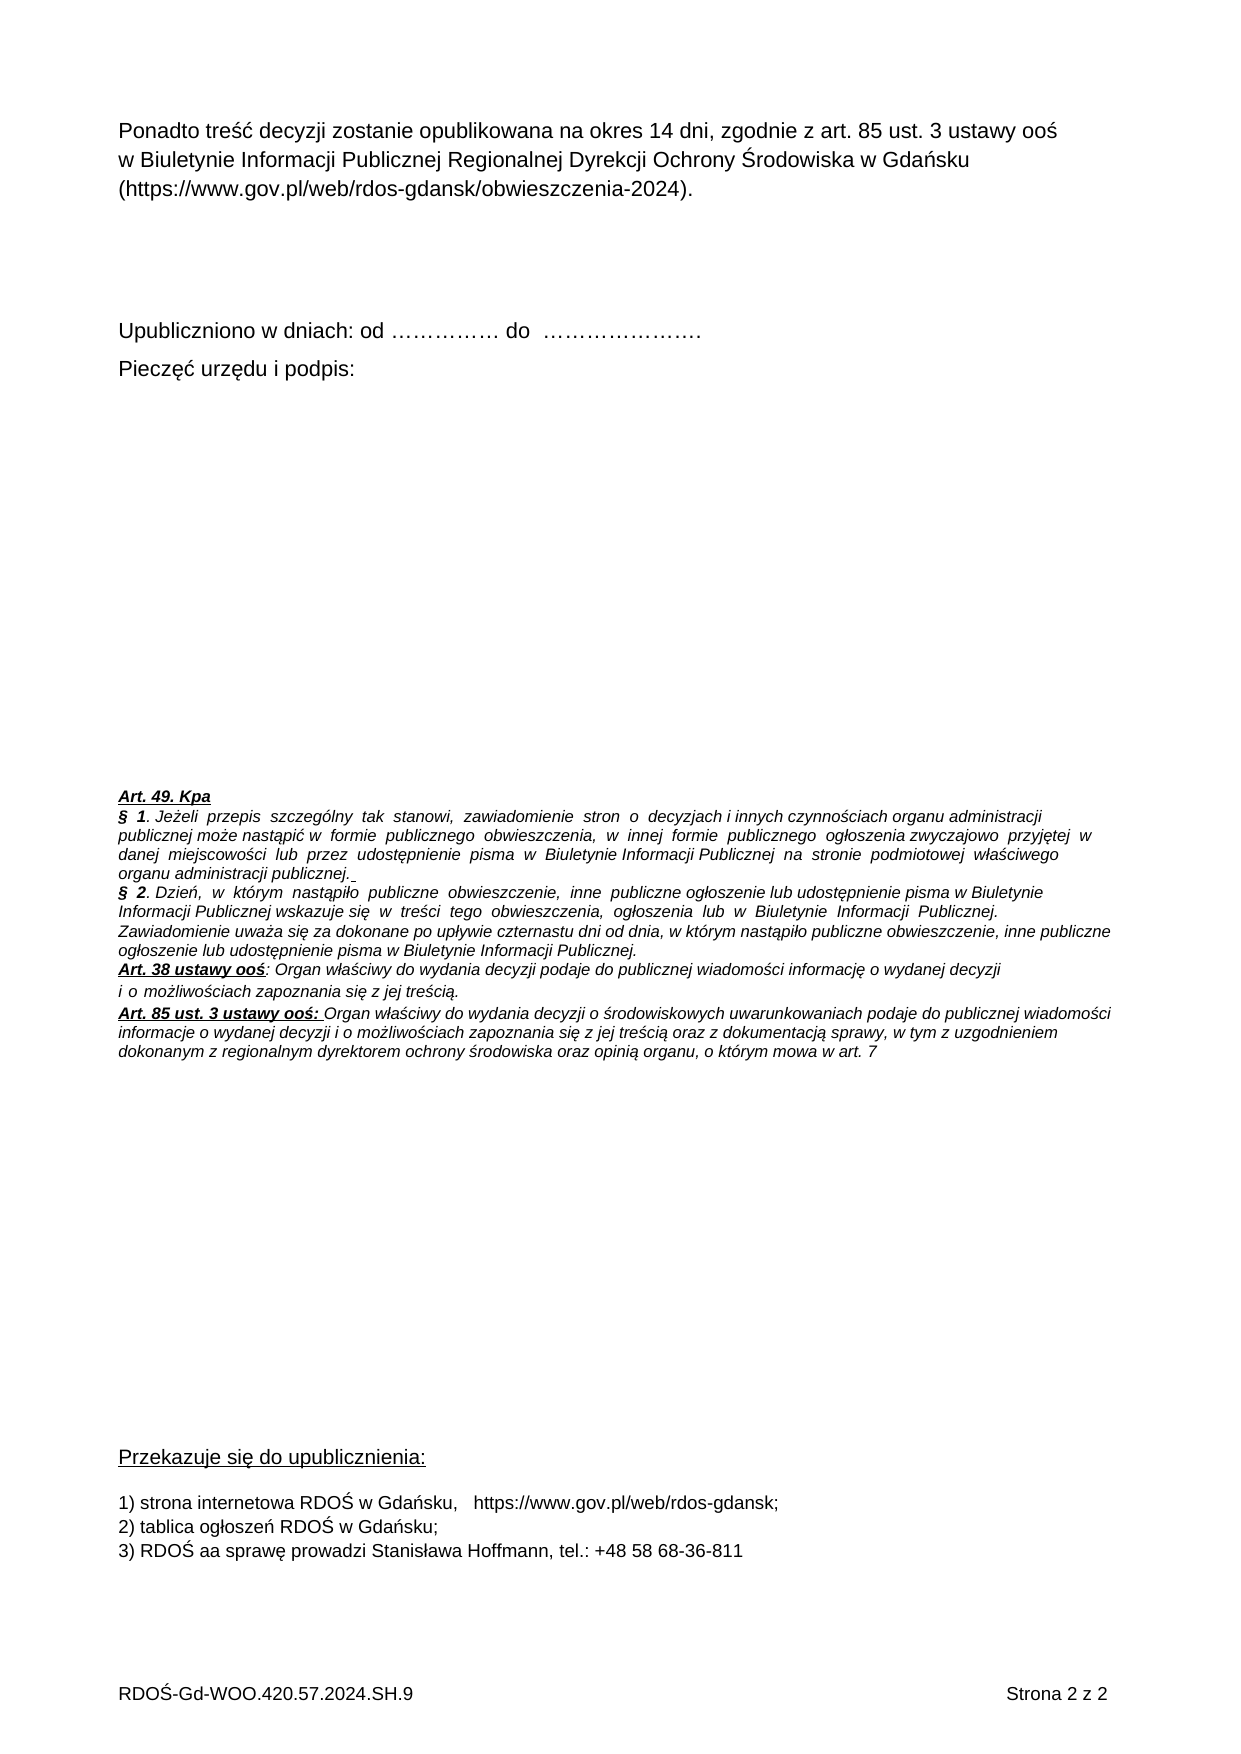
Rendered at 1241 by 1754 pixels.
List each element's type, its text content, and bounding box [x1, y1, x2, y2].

text Upubliczniono w dniach: od …………… do …………………. [118, 318, 1122, 344]
text Pieczęć urzędu i podpis: [118, 356, 1122, 381]
text Art. 85 ust. 3 ustawy ooś: Organ właściwy do wydania decyzji o środowiskowych uwarunkowaniach podaje do publicznej wiadomości informacje o wydanej decyzji i o możliwościach zapoznania się z jej treścią oraz z dokumentacją sprawy, w tym z uzgodnieniem dokonanym z regionalnym dyrektorem ochrony środowiska oraz opinią organu, o którym mowa w art. 7 [118, 1004, 1122, 1061]
text § 1. Jeżeli przepis szczególny tak stanowi, zawiadomienie stron o decyzjach i innych czynnościach organu administracji publicznej może nastąpić w formie publicznego obwieszczenia, w innej formie publicznego ogłoszenia zwyczajowo przyjętej w danej miejscowości lub przez udostępnienie pisma w Biuletynie Informacji Publicznej na stronie podmiotowej właściwego organu administracji publicznej. [118, 806, 1122, 883]
text 2) tablica ogłoszeń RDOŚ w Gdańsku; [118, 1516, 1122, 1537]
text Przekazuje się do upublicznienia: [118, 1444, 1122, 1468]
text § 2. Dzień, w którym nastąpiło publiczne obwieszczenie, inne publiczne ogłoszenie lub udostępnienie pisma w Biuletynie Informacji Publicznej wskazuje się w treści tego obwieszczenia, ogłoszenia lub w Biuletynie Informacji Publicznej. Zawiadomienie uważa się za dokonane po upływie czternastu dni od dnia, w którym nastąpiło publiczne obwieszczenie, inne publiczne ogłoszenie lub udostępnienie pisma w Biuletynie Informacji Publicznej. [118, 883, 1122, 960]
text Ponadto treść decyzji zostanie opublikowana na okres 14 dni, zgodnie z art. 85 ust. 3 ustawy ooś w Biuletynie Informacji Publicznej Regionalnej Dyrekcji Ochrony Środowiska w Gdańsku (https://www.gov.pl/web/rdos-gdansk/obwieszczenia-2024). [118, 118, 1122, 201]
text 1) strona internetowa RDOŚ w Gdańsku, https://www.gov.pl/web/rdos-gdansk; [118, 1492, 1122, 1514]
text Art. 49. Kpa [118, 787, 1122, 806]
text 3) RDOŚ aa sprawę prowadzi Stanisława Hoffmann, tel.: +48 58 68-36-811 [118, 1539, 1122, 1561]
text Art. 38 ustawy ooś: Organ właściwy do wydania decyzji podaje do publicznej wiadomości informację o wydanej decyzji i o możliwościach zapoznania się z jej treścią. [118, 960, 1122, 1001]
